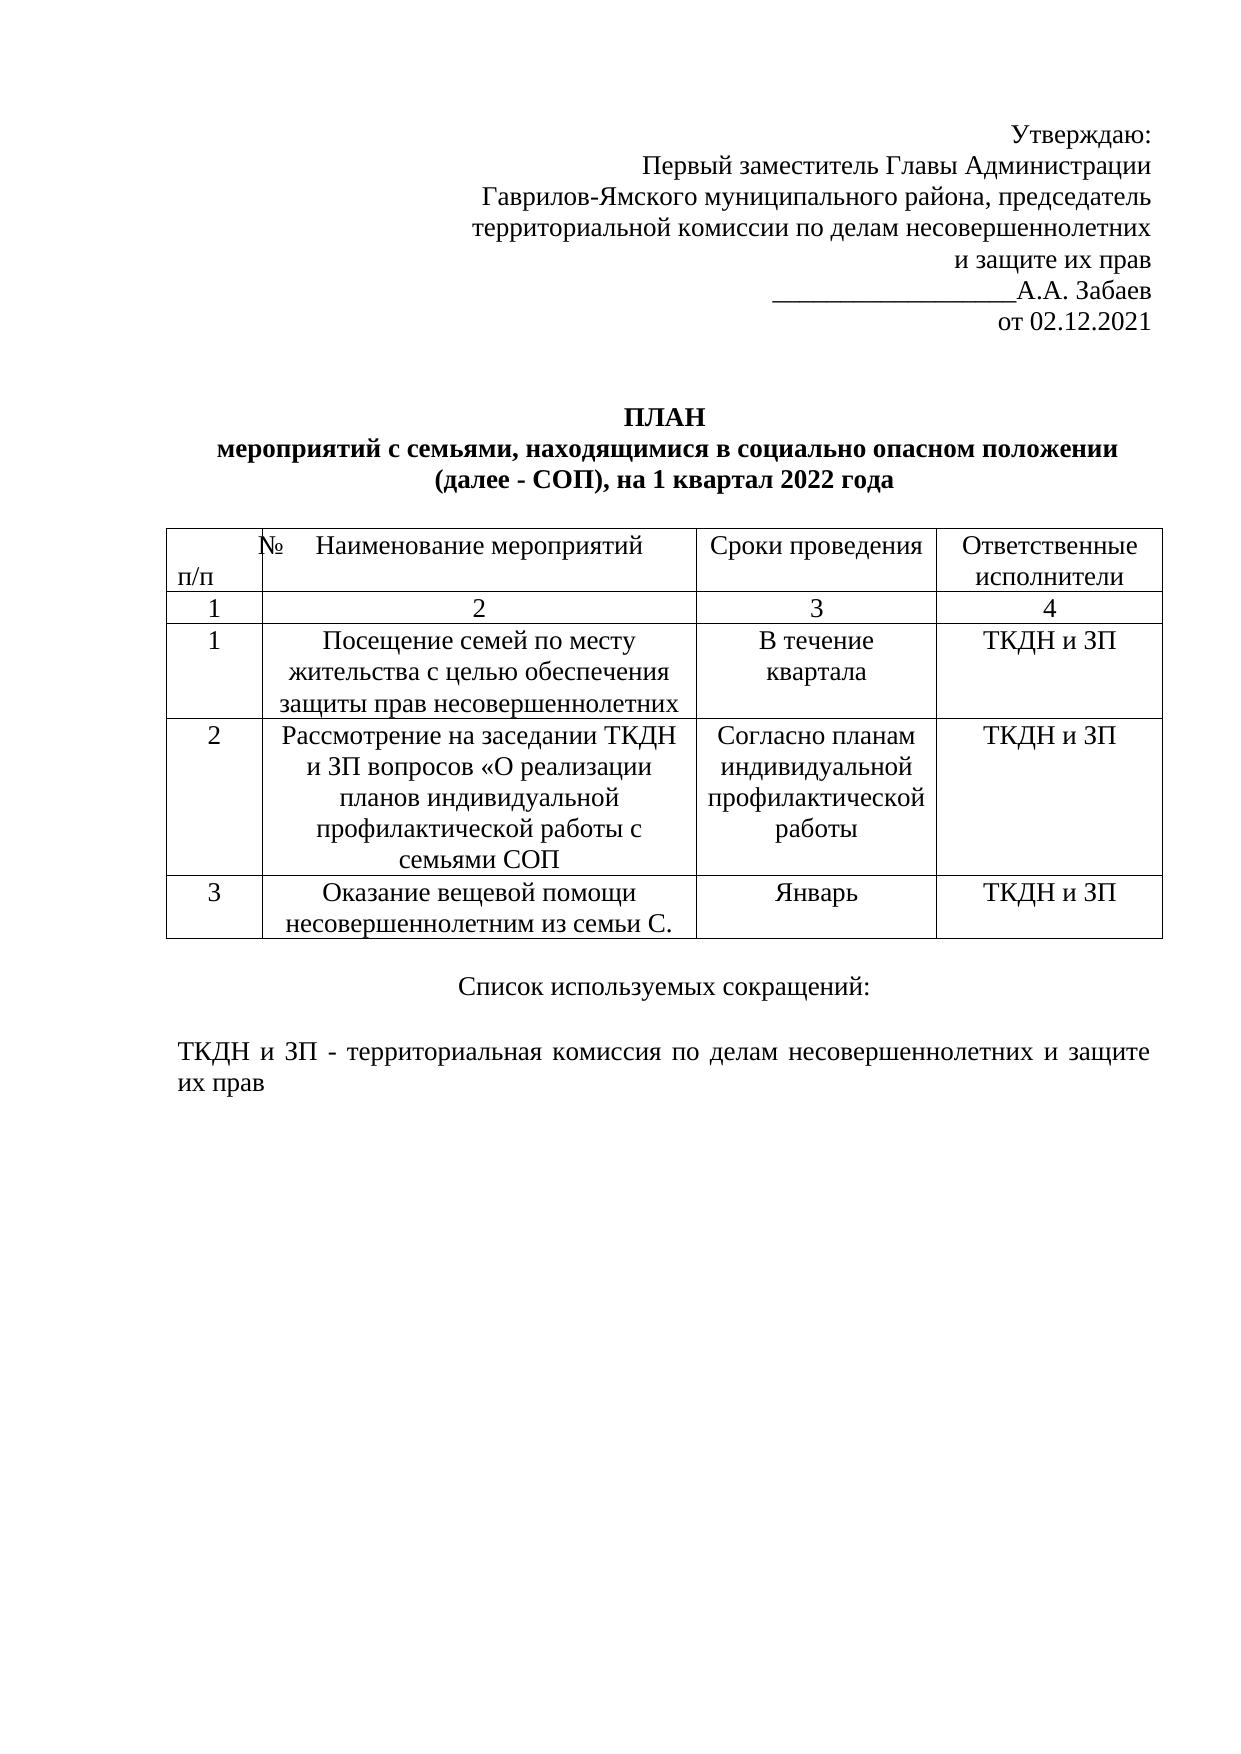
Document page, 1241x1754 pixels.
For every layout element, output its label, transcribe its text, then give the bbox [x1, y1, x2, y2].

table_cell 3 [167, 876, 262, 938]
table_cell Посещение семей по месту жительства с целью обеспечения защиты прав несовершеннолетних [263, 624, 696, 718]
table_header № п/п [167, 529, 262, 591]
table_cell Январь [697, 876, 936, 938]
text Гаврилов-Ямского муниципального района, председатель [177, 180, 1152, 212]
text ПЛАН [177, 401, 1152, 432]
table_cell 2 [167, 719, 262, 874]
text Утверждаю: [177, 118, 1152, 149]
table_cell ТКДН и ЗП [937, 876, 1162, 938]
table_cell 1 [167, 624, 262, 718]
text мероприятий с семьями, находящимися в социально опасном положении (далее - СОП), на 1 квартал 2022 года [177, 432, 1152, 494]
text Список используемых сокращений: [177, 970, 1152, 1001]
table_cell Оказание вещевой помощи несовершеннолетним из семьи С. [263, 876, 696, 938]
text __________________А.А. Забаев [177, 274, 1152, 305]
text и защите их прав [177, 243, 1152, 274]
table_cell Согласно планам индивидуальной профилактической работы [697, 719, 936, 874]
table_cell 2 [263, 592, 696, 623]
table_header Сроки проведения [697, 529, 936, 591]
text Первый заместитель Главы Администрации [177, 149, 1152, 180]
table_cell ТКДН и ЗП [937, 719, 1162, 874]
text территориальной комиссии по делам несовершеннолетних [177, 212, 1152, 243]
table_cell Рассмотрение на заседании ТКДН и ЗП вопросов «О реализации планов индивидуальной профилактической работы с семьями СОП [263, 719, 696, 874]
text ТКДН и ЗП - территориальная комиссия по делам несовершеннолетних и защите их прав [177, 1035, 1152, 1097]
table_header Наименование мероприятий [263, 529, 696, 591]
table_cell 1 [167, 592, 262, 623]
table_cell 4 [937, 592, 1162, 623]
table_header Ответственные исполнители [937, 529, 1162, 591]
table_cell 3 [697, 592, 936, 623]
text от 02.12.2021 [177, 305, 1152, 336]
table_cell ТКДН и ЗП [937, 624, 1162, 718]
table_cell В течение квартала [697, 624, 936, 718]
